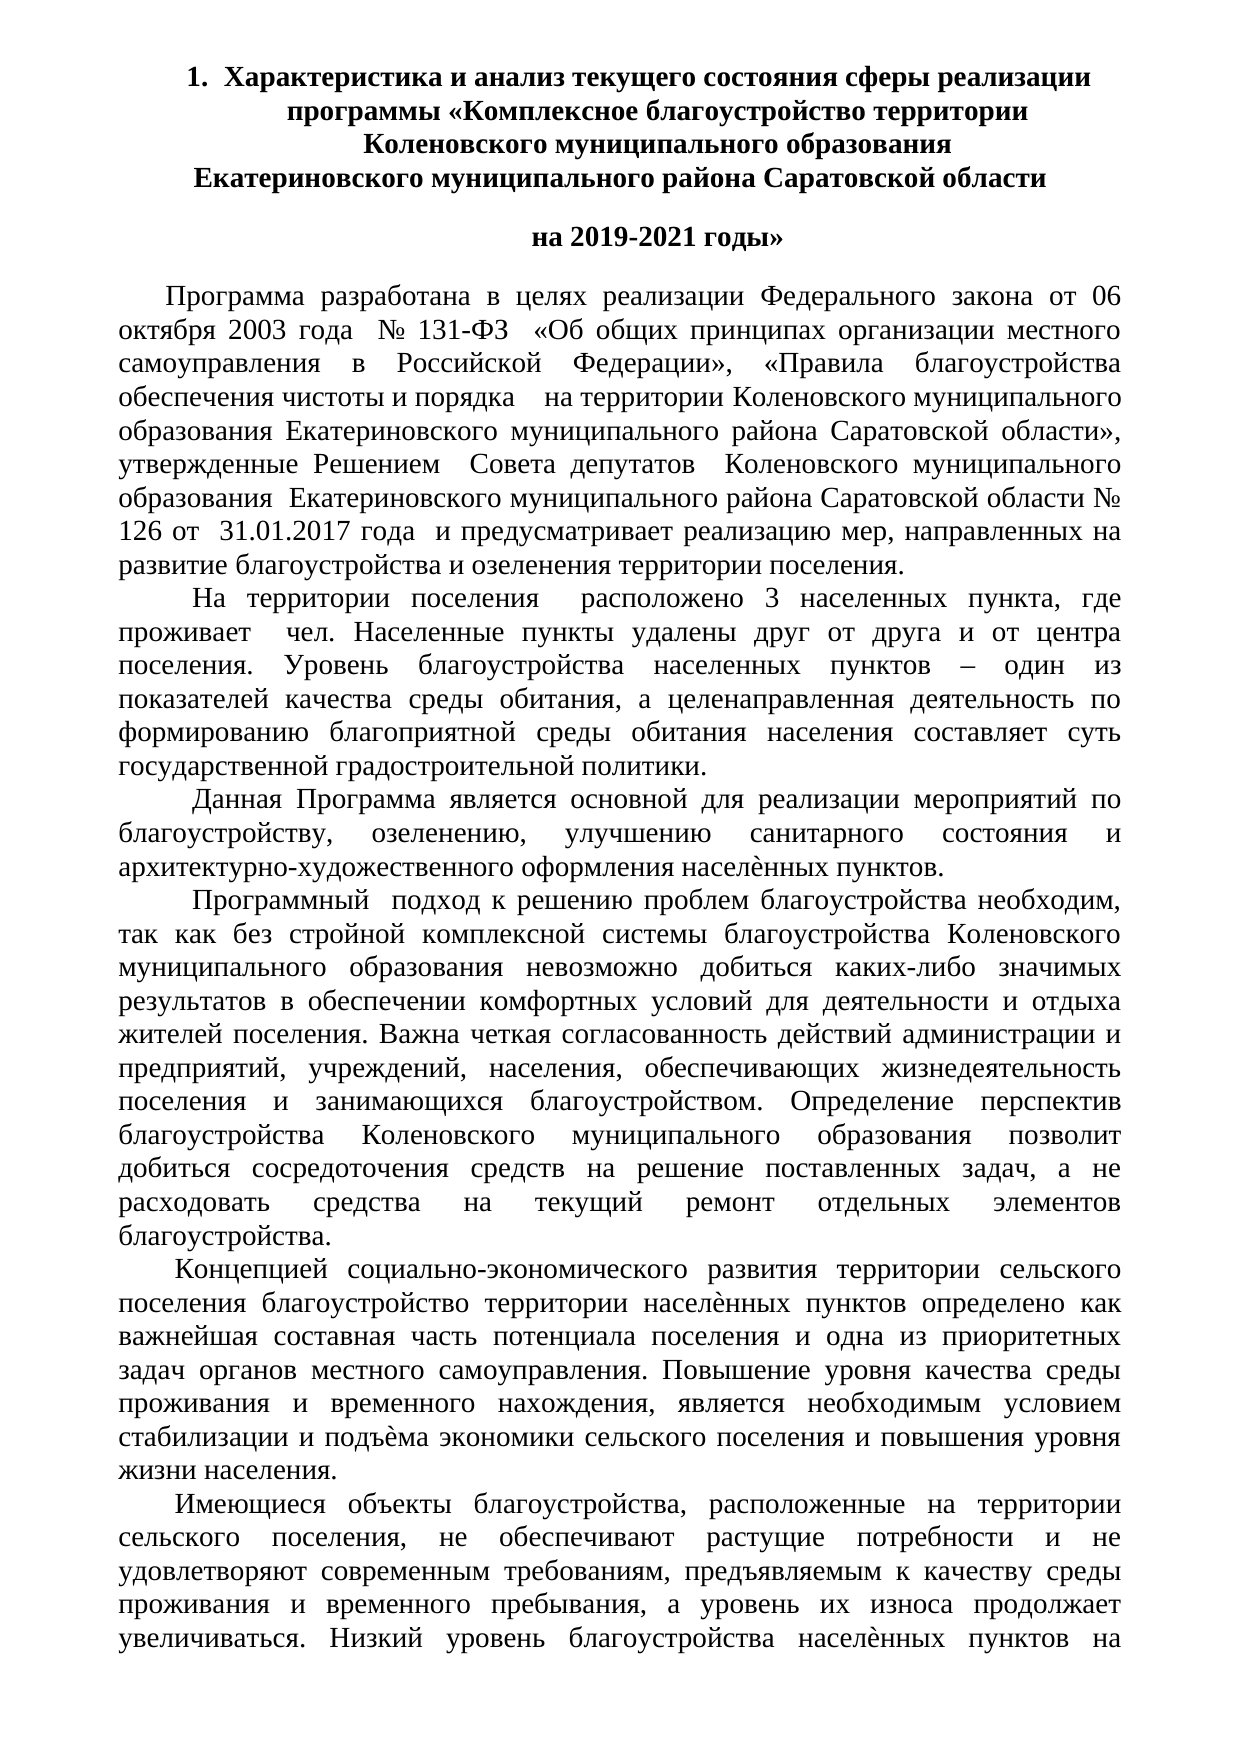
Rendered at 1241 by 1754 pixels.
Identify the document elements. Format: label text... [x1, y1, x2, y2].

text На территории поселения расположено 3 населенных пункта, где проживает чел. Населенные пункты удалены друг от друга и от центра поселения. Уровень благоустройства населенных пунктов – один из показателей качества среды обитания, а целенаправленная деятельность по формированию благоприятной среды обитания населения составляет суть государственной градостроительной политики. [118, 580, 1122, 782]
text Концепцией социально-экономического развития территории сельского поселения благоустройство территории населѐнных пунктов определено как важнейшая составная часть потенциала поселения и одна из приоритетных задач органов местного самоуправления. Повышение уровня качества среды проживания и временного нахождения, является необходимым условием стабилизации и подъѐма экономики сельского поселения и повышения уровня жизни населения. [118, 1251, 1122, 1486]
text Программный подход к решению проблем благоустройства необходим, так как без стройной комплексной системы благоустройства Коленовского муниципального образования невозможно добиться каких-либо значимых результатов в обеспечении комфортных условий для деятельности и отдыха жителей поселения. Важна четкая согласованность действий администрации и предприятий, учреждений, населения, обеспечивающих жизнедеятельность поселения и занимающихся благоустройством. Определение перспектив благоустройства Коленовского муниципального образования позволит добиться сосредоточения средств на решение поставленных задач, а не расходовать средства на текущий ремонт отдельных элементов благоустройства. [118, 882, 1122, 1251]
list Характеристика и анализ текущего состояния сферы реализации программы «Комплексное благоустройство территории Коленовского муниципального образования [156, 59, 1122, 160]
text Данная Программа является основной для реализации мероприятий по благоустройству, озеленению, улучшению санитарного состояния и архитектурно-художественного оформления населѐнных пунктов. [118, 782, 1122, 882]
text Екатериновского муниципального района Саратовской области [118, 160, 1122, 193]
text Программа разработана в целях реализации Федерального закона от 06 октября 2003 года № 131-ФЗ «Об общих принципах организации местного самоуправления в Российской Федерации», «Правила благоустройства обеспечения чистоты и порядка на территории Коленовского муниципального образования Екатериновского муниципального района Саратовской области», утвержденные Решением Совета депутатов Коленовского муниципального образования Екатериновского муниципального района Саратовской области № 126 от 31.01.2017 года и предусматривает реализацию мер, направленных на развитие благоустройства и озеленения территории поселения. [118, 278, 1122, 580]
text на 2019-2021 годы» [193, 219, 1122, 253]
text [118, 1486, 1122, 1654]
